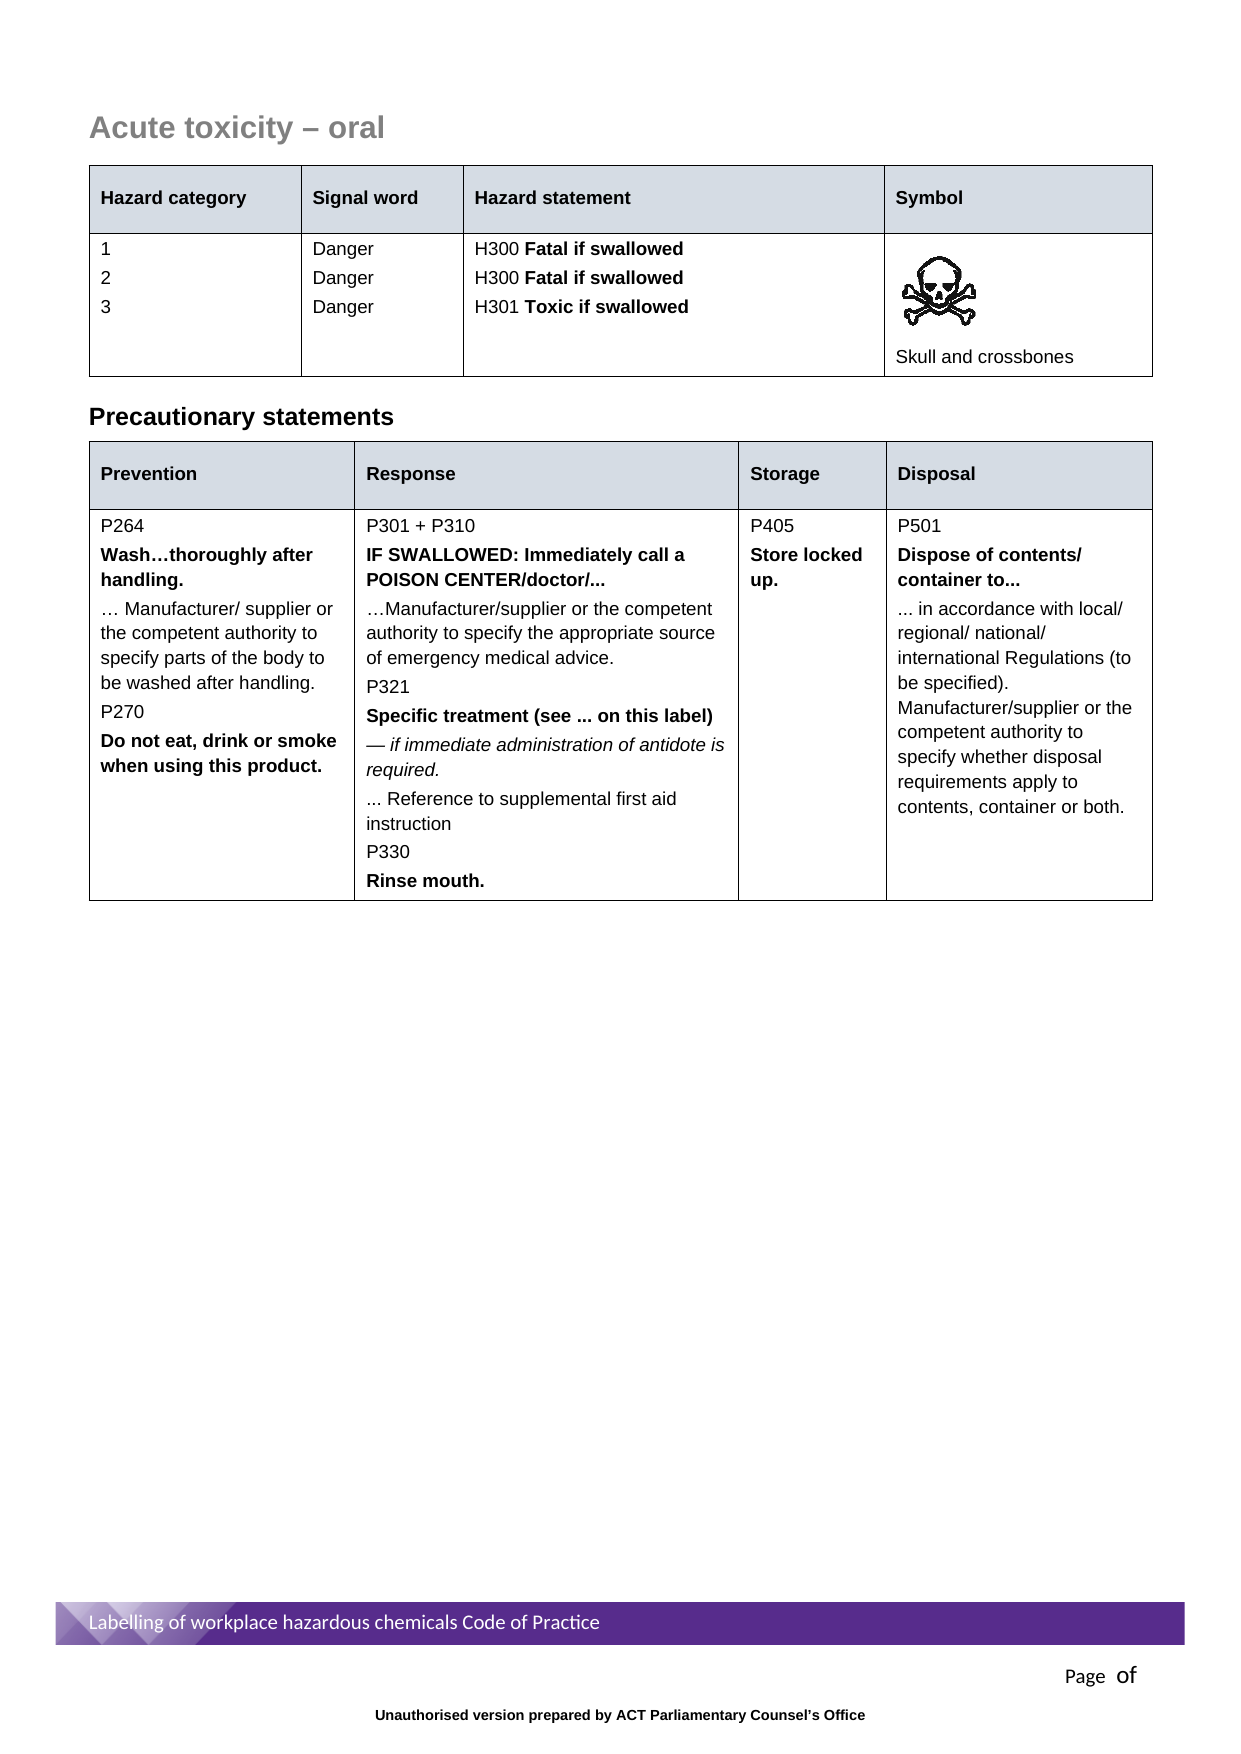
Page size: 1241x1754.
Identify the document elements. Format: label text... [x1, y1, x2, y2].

subtitle Acute toxicity – oral [89, 109, 1152, 144]
table_cell P501 Dispose of contents/ container to... ... in accordance with local/ regional/ national/ international Regulations (to be specified). Manufacturer/supplier or the competent authority to specify whether disposal requirements apply to contents, container or both. [887, 510, 1152, 900]
table_cell H300 Fatal if swallowed H300 Fatal if swallowed H301 Toxic if swallowed [464, 234, 884, 376]
table_header Hazard category [90, 166, 301, 233]
table_header Prevention [90, 442, 354, 509]
table_header Disposal [887, 442, 1152, 509]
table_cell P405 Store locked up. [739, 510, 886, 900]
table_header Storage [739, 442, 886, 509]
picture [895, 238, 985, 338]
table_cell Danger Danger Danger [302, 234, 463, 376]
table_cell 1 2 3 [90, 234, 301, 376]
table_header Hazard statement [464, 166, 884, 233]
table_header Response [355, 442, 738, 509]
picture [55, 1602, 1185, 1645]
subtitle Precautionary statements [89, 402, 1152, 431]
table_cell P264 Wash…thoroughly after handling. … Manufacturer/ supplier or the competent authority to specify parts of the body to be washed after handling. P270 Do not eat, drink or smoke when using this product. [90, 510, 354, 900]
table_header Symbol [885, 166, 1152, 233]
table_cell Skull and crossbones [885, 234, 1152, 376]
table_cell P301 + P310 IF SWALLOWED: Immediately call a POISON CENTER/doctor/... …Manufacturer/supplier or the competent authority to specify the appropriate source of emergency medical advice. P321 Specific treatment (see ... on this label) — if immediate administration of antidote is required. ... Reference to supplemental first aid instruction P330 Rinse mouth. [355, 510, 738, 900]
table_header Signal word [302, 166, 463, 233]
